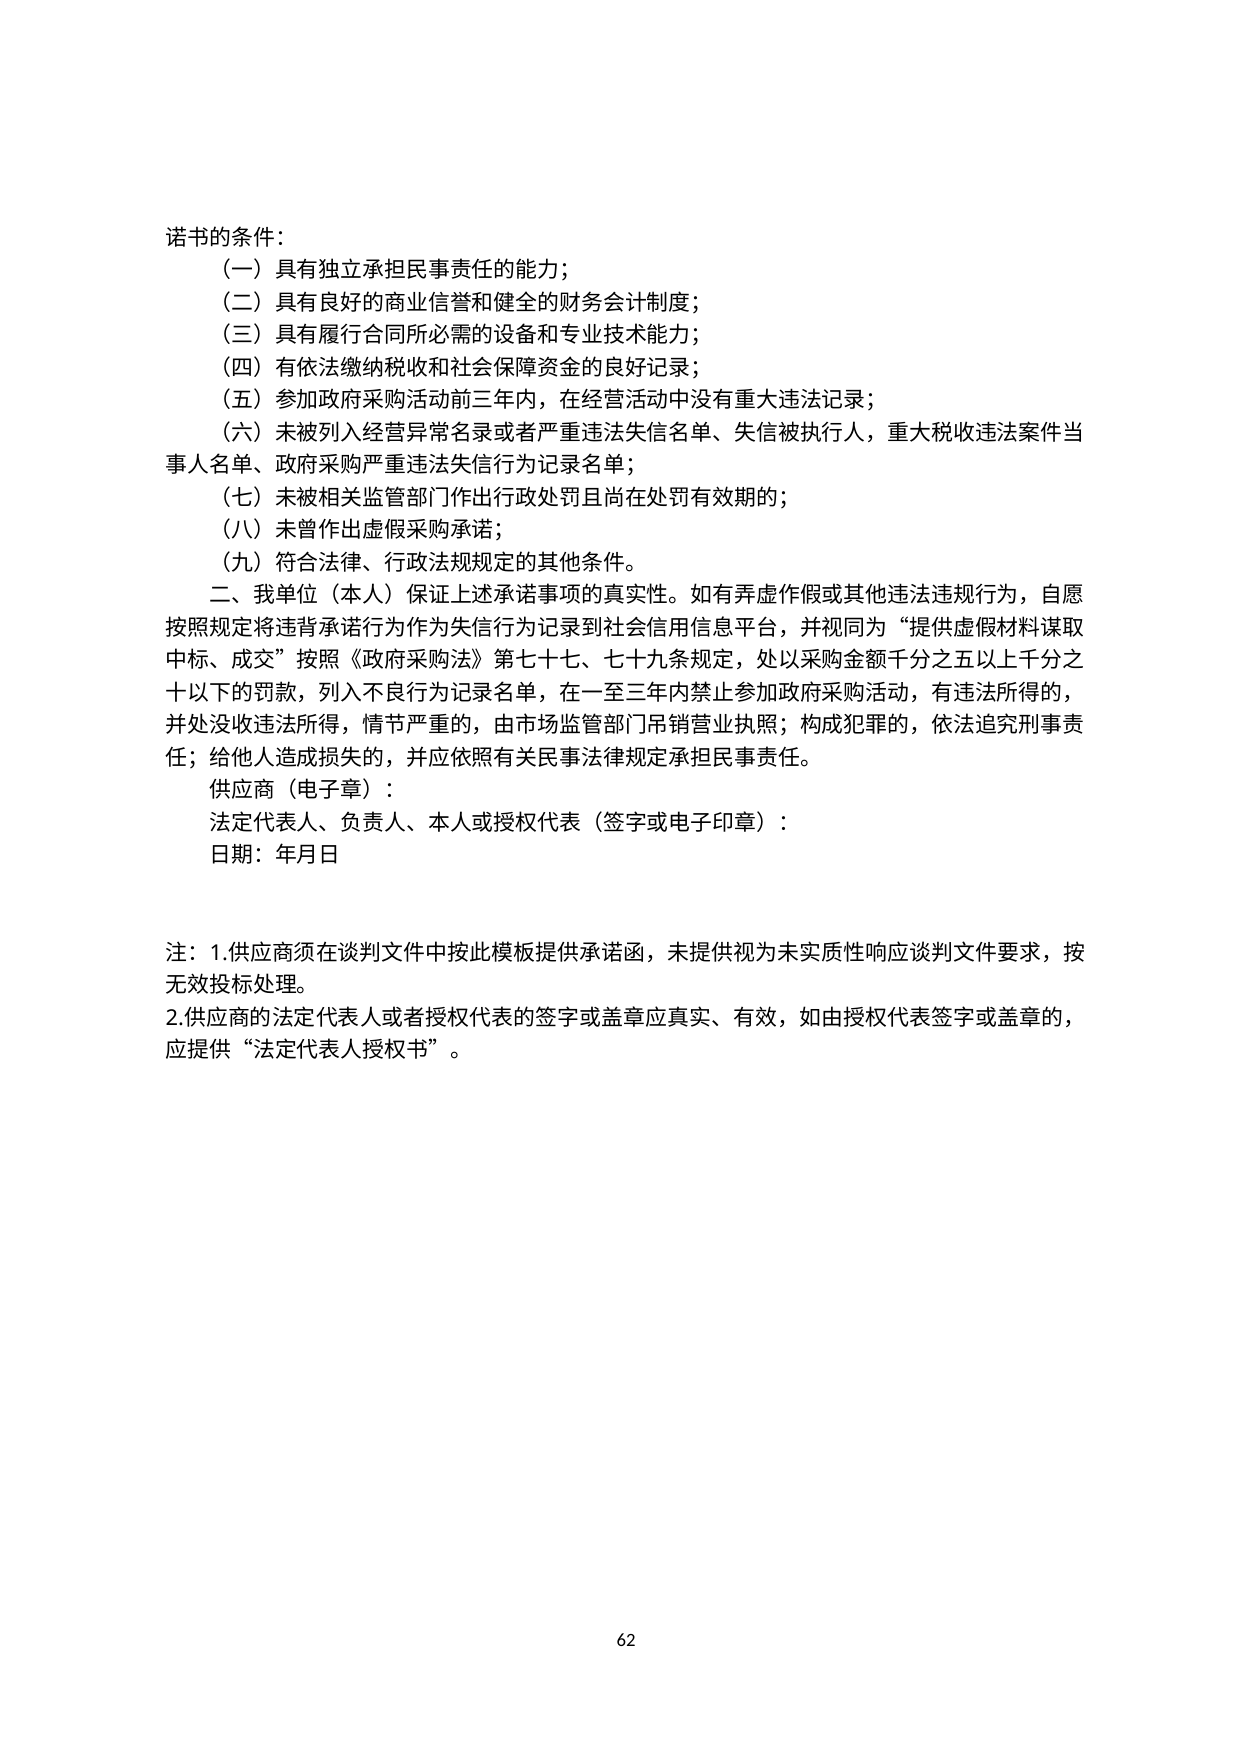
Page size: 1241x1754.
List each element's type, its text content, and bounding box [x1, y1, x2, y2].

text （七）未被相关监管部门作出行政处罚且尚在处罚有效期的； [165, 479, 1087, 512]
text 2.供应商的法定代表人或者授权代表的签字或盖章应真实、有效，如由授权代表签字或盖章的，应提供“法定代表人授权书”。 [165, 999, 1087, 1064]
text （六）未被列入经营异常名录或者严重违法失信名单、失信被执行人，重大税收违法案件当事人名单、政府采购严重违法失信行为记录名单； [165, 414, 1087, 479]
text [165, 219, 1087, 252]
text （三）具有履行合同所必需的设备和专业技术能力； [165, 317, 1087, 349]
text （八）未曾作出虚假采购承诺； [165, 512, 1087, 544]
text 法定代表人、负责人、本人或授权代表（签字或电子印章）： [165, 804, 1087, 837]
text （五）参加政府采购活动前三年内，在经营活动中没有重大违法记录； [165, 382, 1087, 414]
text （四）有依法缴纳税收和社会保障资金的良好记录； [165, 349, 1087, 382]
text （二）具有良好的商业信誉和健全的财务会计制度； [165, 284, 1087, 317]
text 供应商（电子章）： [165, 772, 1087, 804]
text （一）具有独立承担民事责任的能力； [165, 252, 1087, 284]
text 二、我单位（本人）保证上述承诺事项的真实性。如有弄虚作假或其他违法违规行为，自愿按照规定将违背承诺行为作为失信行为记录到社会信用信息平台，并视同为“提供虚假材料谋取中标、成交”按照《政府采购法》第七十七、七十九条规定，处以采购金额千分之五以上千分之十以下的罚款，列入不良行为记录名单，在一至三年内禁止参加政府采购活动，有违法所得的，并处没收违法所得，情节严重的，由市场监管部门吊销营业执照；构成犯罪的，依法追究刑事责任；给他人造成损失的，并应依照有关民事法律规定承担民事责任。 [165, 577, 1087, 772]
text （九）符合法律、行政法规规定的其他条件。 [165, 544, 1087, 577]
text 注：1.供应商须在谈判文件中按此模板提供承诺函，未提供视为未实质性响应谈判文件要求，按无效投标处理。 [165, 934, 1087, 999]
text 日期：年月日 [165, 837, 1087, 869]
